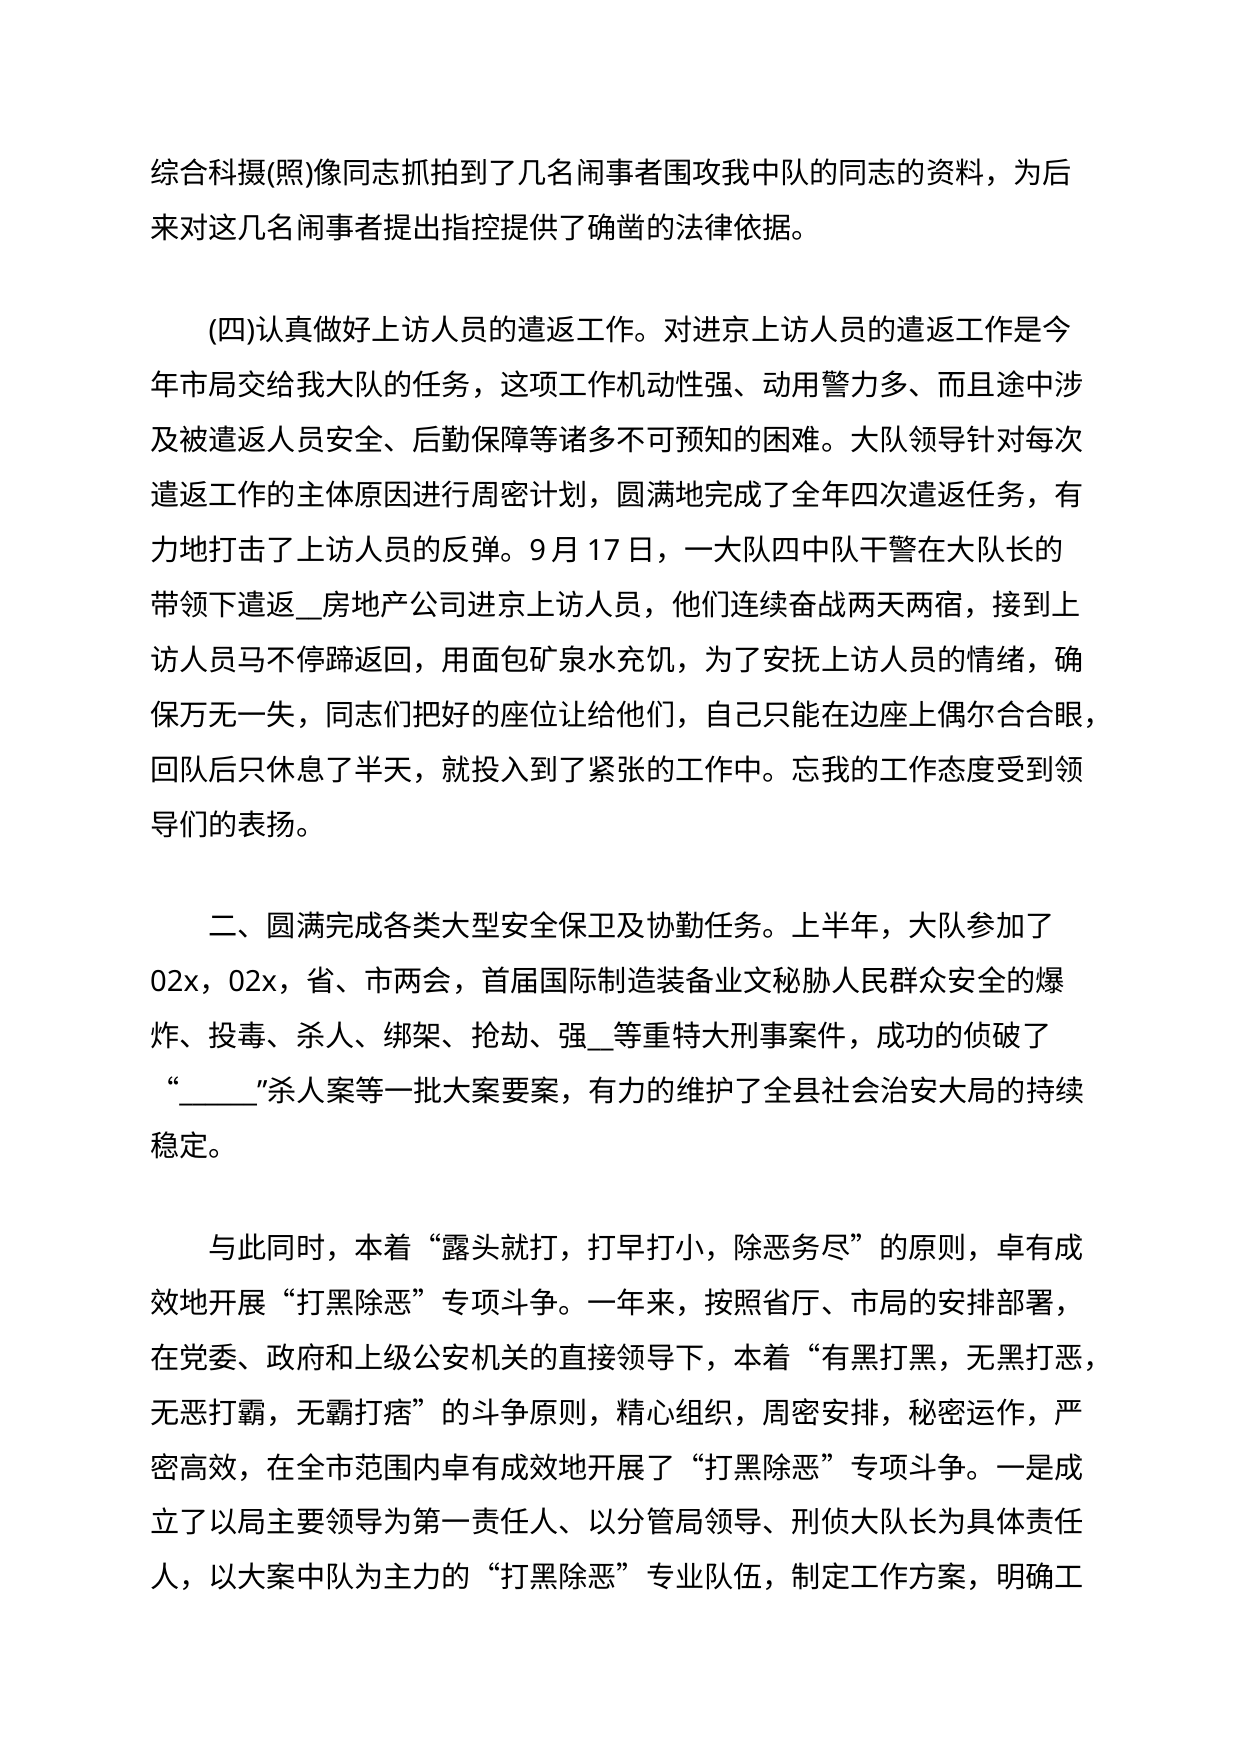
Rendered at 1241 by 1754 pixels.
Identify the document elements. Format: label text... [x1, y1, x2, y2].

text 二、圆满完成各类大型安全保卫及协勤任务。上半年，大队参加了02x，02x，省、市两会，首届国际制造装备业文秘胁人民群众安全的爆炸、投毒、杀人、绑架、抢劫、强__等重特大刑事案件，成功的侦破了“______”杀人案等一批大案要案，有力的维护了全县社会治安大局的持续稳定。 [150, 903, 1090, 1165]
text (四)认真做好上访人员的遣返工作。对进京上访人员的遣返工作是今年市局交给我大队的任务，这项工作机动性强、动用警力多、而且途中涉及被遣返人员安全、后勤保障等诸多不可预知的困难。大队领导针对每次遣返工作的主体原因进行周密计划，圆满地完成了全年四次遣返任务，有力地打击了上访人员的反弹。9月17日，一大队四中队干警在大队长的带领下遣返__房地产公司进京上访人员，他们连续奋战两天两宿，接到上访人员马不停蹄返回，用面包矿泉水充饥，为了安抚上访人员的情绪，确保万无一失，同志们把好的座位让给他们，自己只能在边座上偶尔合合眼，回队后只休息了半天，就投入到了紧张的工作中。忘我的工作态度受到领导们的表扬。 [150, 307, 1090, 843]
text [150, 150, 1090, 247]
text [150, 1224, 1090, 1596]
